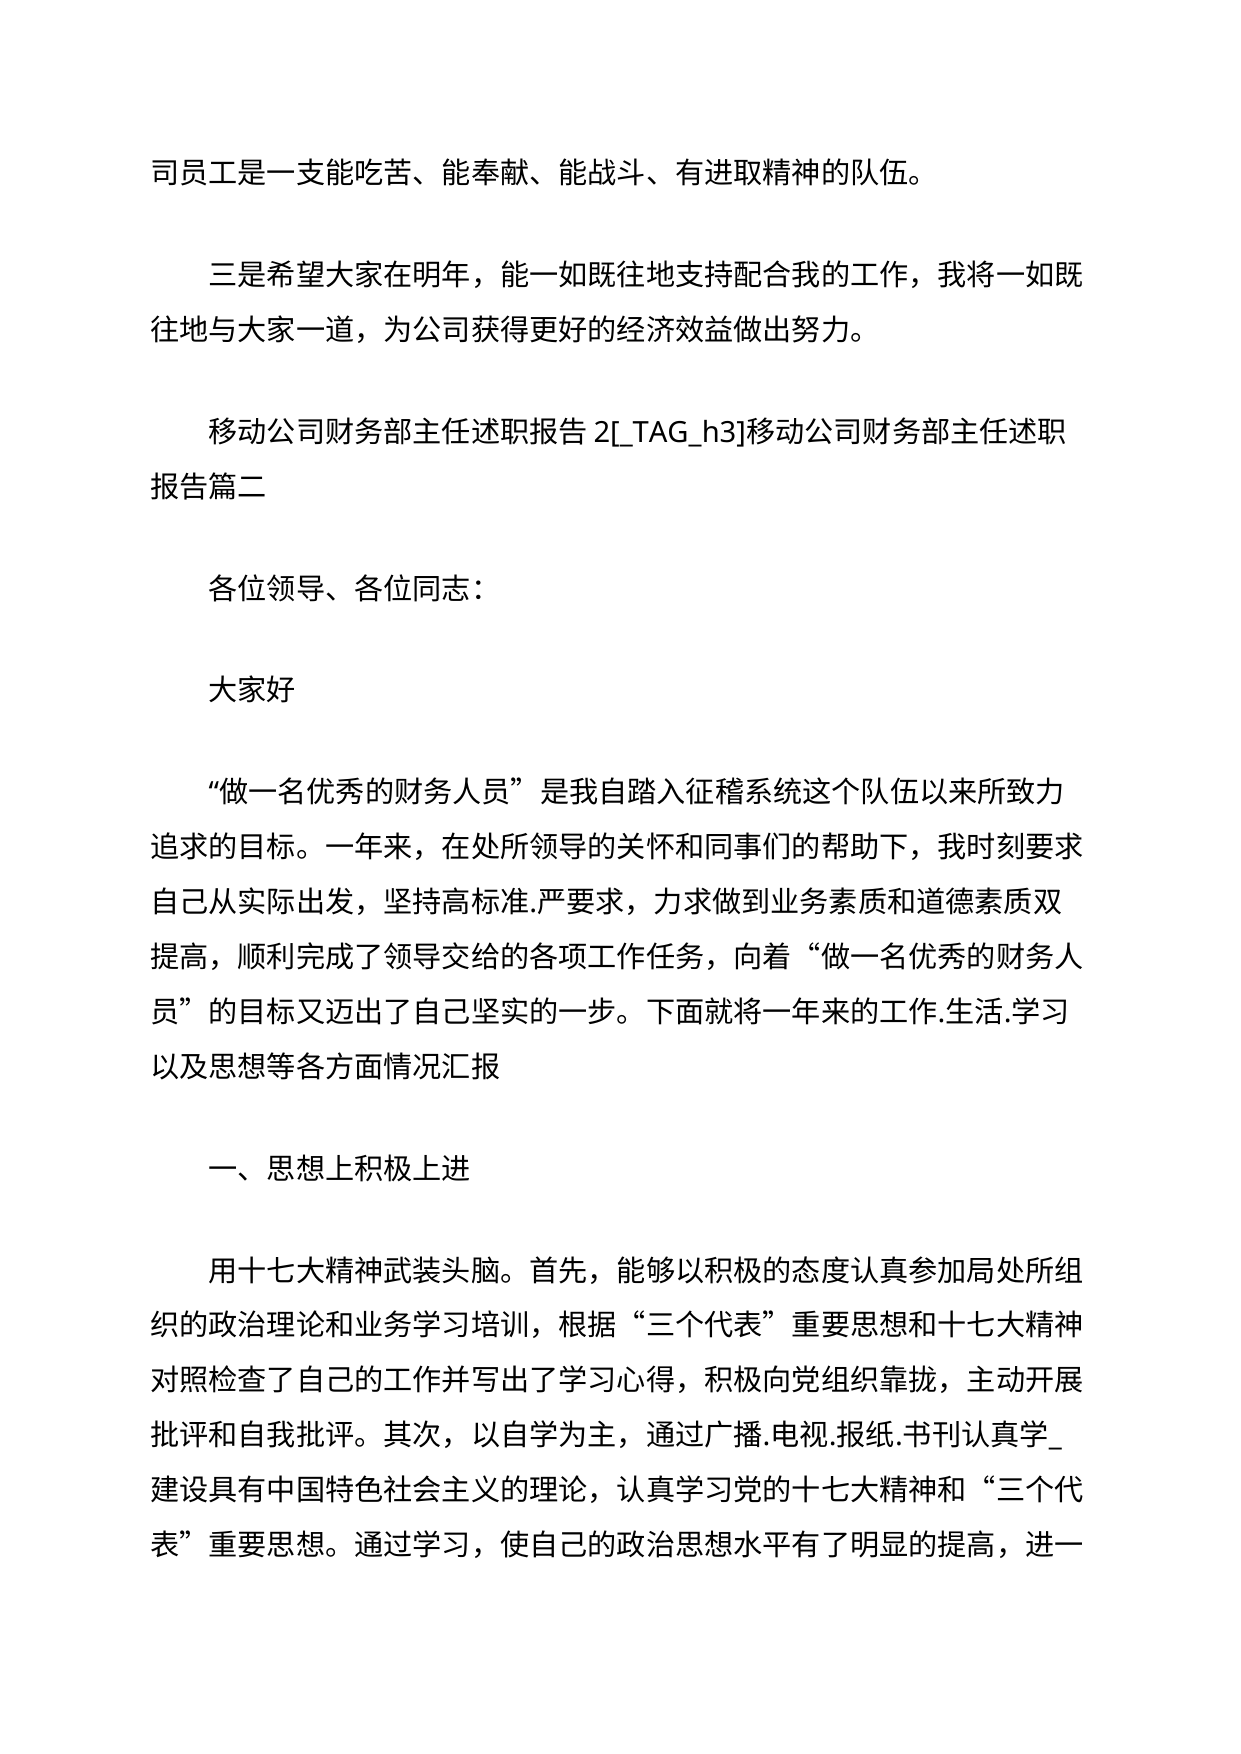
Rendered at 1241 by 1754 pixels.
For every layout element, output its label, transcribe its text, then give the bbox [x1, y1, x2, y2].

text 移动公司财务部主任述职报告2[_TAG_h3]移动公司财务部主任述职报告篇二 [150, 408, 1090, 506]
text 一、思想上积极上进 [150, 1145, 1090, 1188]
text 大家好 [150, 667, 1090, 709]
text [150, 150, 1090, 192]
text “做一名优秀的财务人员”是我自踏入征稽系统这个队伍以来所致力追求的目标。一年来，在处所领导的关怀和同事们的帮助下，我时刻要求自己从实际出发，坚持高标准.严要求，力求做到业务素质和道德素质双提高，顺利完成了领导交给的各项工作任务，向着“做一名优秀的财务人员”的目标又迈出了自己坚实的一步。下面就将一年来的工作.生活.学习以及思想等各方面情况汇报 [150, 769, 1090, 1086]
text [150, 1247, 1090, 1564]
text 各位领导、各位同志： [150, 565, 1090, 607]
text 三是希望大家在明年，能一如既往地支持配合我的工作，我将一如既往地与大家一道，为公司获得更好的经济效益做出努力。 [150, 252, 1090, 349]
